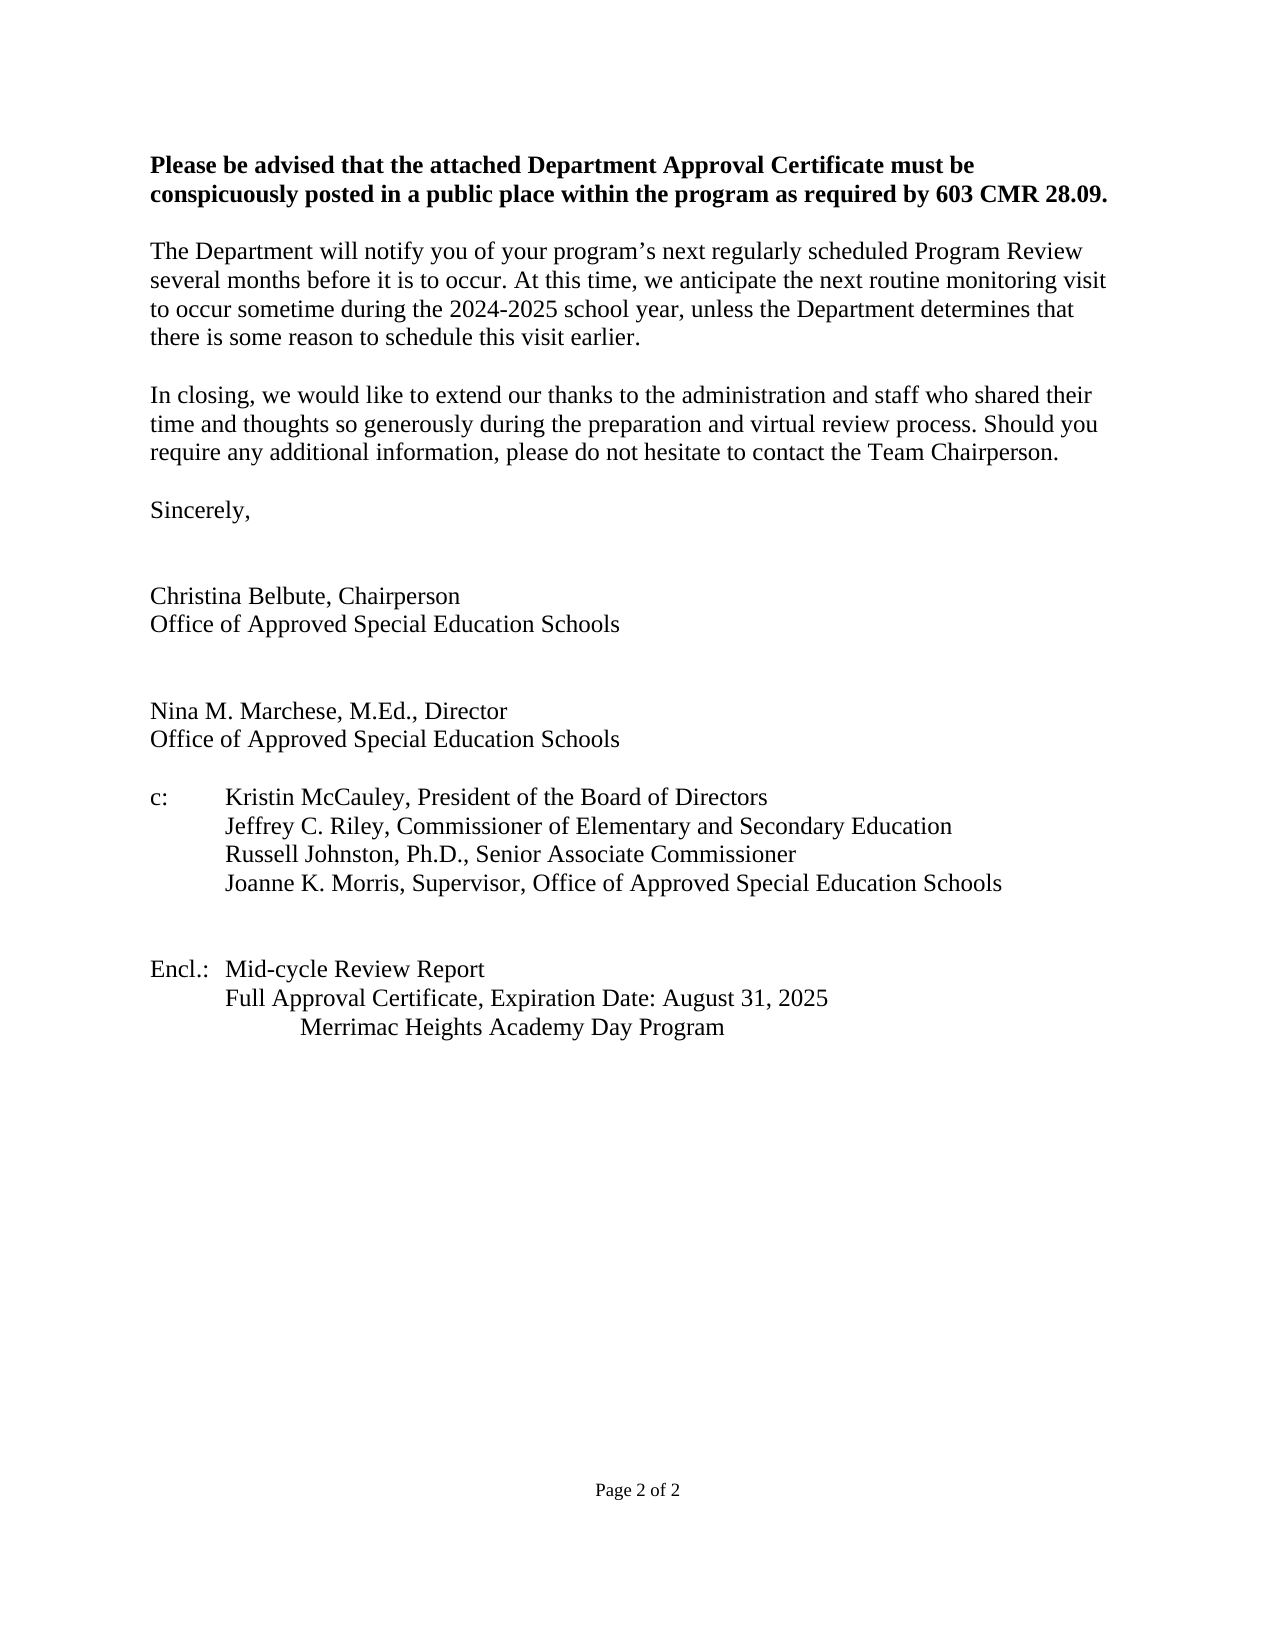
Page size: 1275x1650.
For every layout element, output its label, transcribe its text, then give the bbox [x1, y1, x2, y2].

text The Department will notify you of your program’s next regularly scheduled Program Review several months before it is to occur. At this time, we anticipate the next routine monitoring visit to occur sometime during the 2024-2025 school year, unless the Department determines that there is some reason to schedule this visit earlier. [150, 236, 1125, 351]
text Full Approval Certificate, Expiration Date: August 31, 2025 [225, 983, 1125, 1012]
text Merrimac Heights Academy Day Program [225, 1012, 1125, 1041]
text Joanne K. Morris, Supervisor, Office of Approved Special Education Schools [150, 868, 1125, 897]
text Christina Belbute, Chairperson [150, 581, 1125, 609]
text Nina M. Marchese, M.Ed., Director [150, 696, 1125, 724]
text Encl.: Mid-cycle Review Report [150, 954, 1125, 983]
text Office of Approved Special Education Schools [150, 724, 1125, 753]
text c: Kristin McCauley, President of the Board of Directors [150, 782, 1125, 811]
text Jeffrey C. Riley, Commissioner of Elementary and Secondary Education [150, 811, 1125, 839]
text Russell Johnston, Ph.D., Senior Associate Commissioner [150, 839, 1125, 868]
text In closing, we would like to extend our thanks to the administration and staff who shared their time and thoughts so generously during the preparation and virtual review process. Should you require any additional information, please do not hesitate to contact the Team Chairperson. [150, 380, 1125, 466]
text Sincerely, [150, 495, 1125, 524]
text Please be advised that the attached Department Approval Certificate must be conspicuously posted in a public place within the program as required by 603 CMR 28.09. [150, 150, 1125, 207]
text Office of Approved Special Education Schools [150, 609, 1125, 638]
